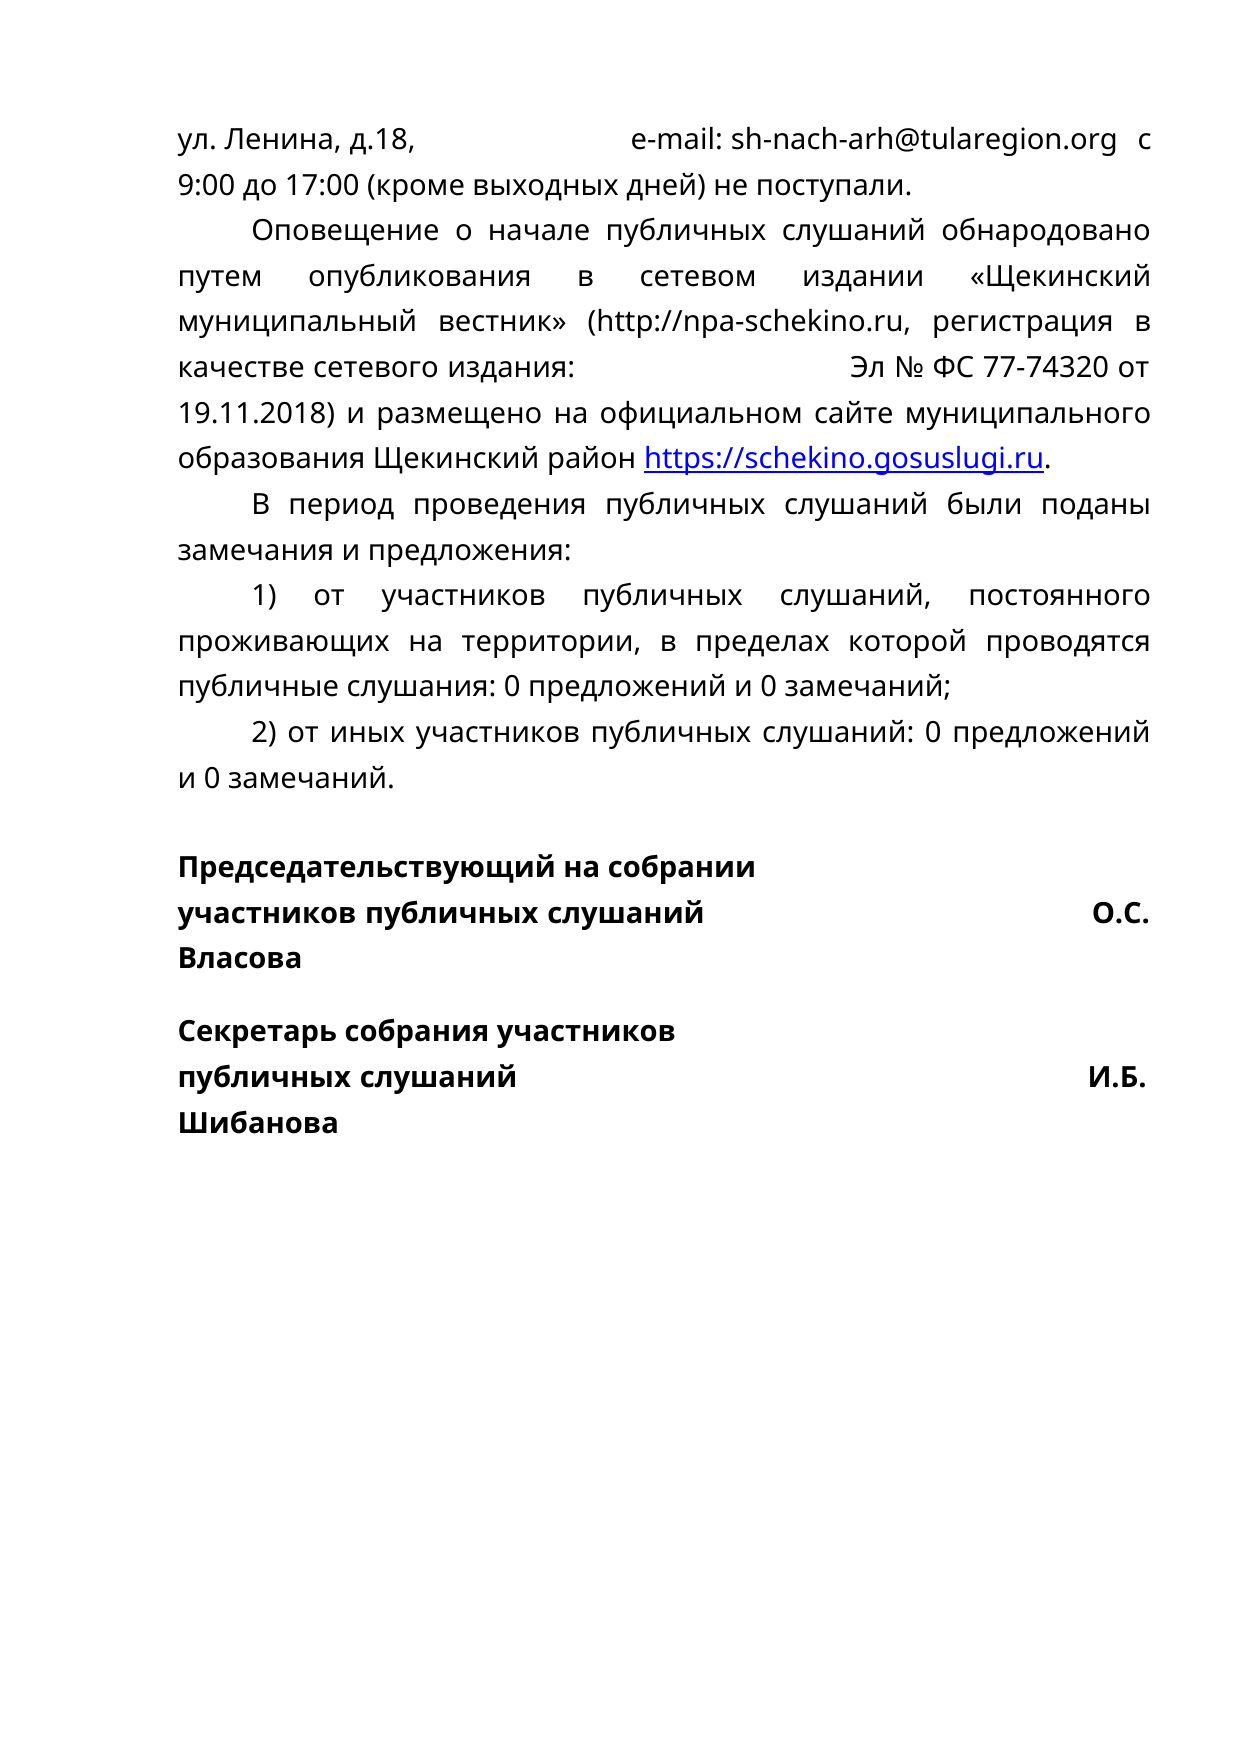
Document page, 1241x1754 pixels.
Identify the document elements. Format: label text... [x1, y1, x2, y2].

text Оповещение о начале публичных слушаний обнародовано путем опубликования в сетевом издании «Щекинский муниципальный вестник» (http://npa-schekino.ru, регистрация в качестве сетевого издания: Эл № ФС 77-74320 от 19.11.2018) и размещено на официальном сайте муниципального образования Щекинский район https://schekino.gosuslugi.ru. [177, 209, 1152, 477]
text 2) от иных участников публичных слушаний: 0 предложений и 0 замечаний. [177, 711, 1152, 797]
text Председательствующий на собрании [177, 847, 1152, 886]
text публичных слушаний И.Б. Шибанова [177, 1056, 1152, 1142]
text Секретарь собрания участников [177, 1011, 1152, 1050]
text В период проведения публичных слушаний были поданы замечания и предложения: [177, 483, 1152, 568]
text участников публичных слушаний О.С. Власова [177, 892, 1152, 977]
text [177, 118, 1152, 203]
text 1) от участников публичных слушаний, постоянного проживающих на территории, в пределах которой проводятся публичные слушания: 0 предложений и 0 замечаний; [177, 574, 1152, 705]
